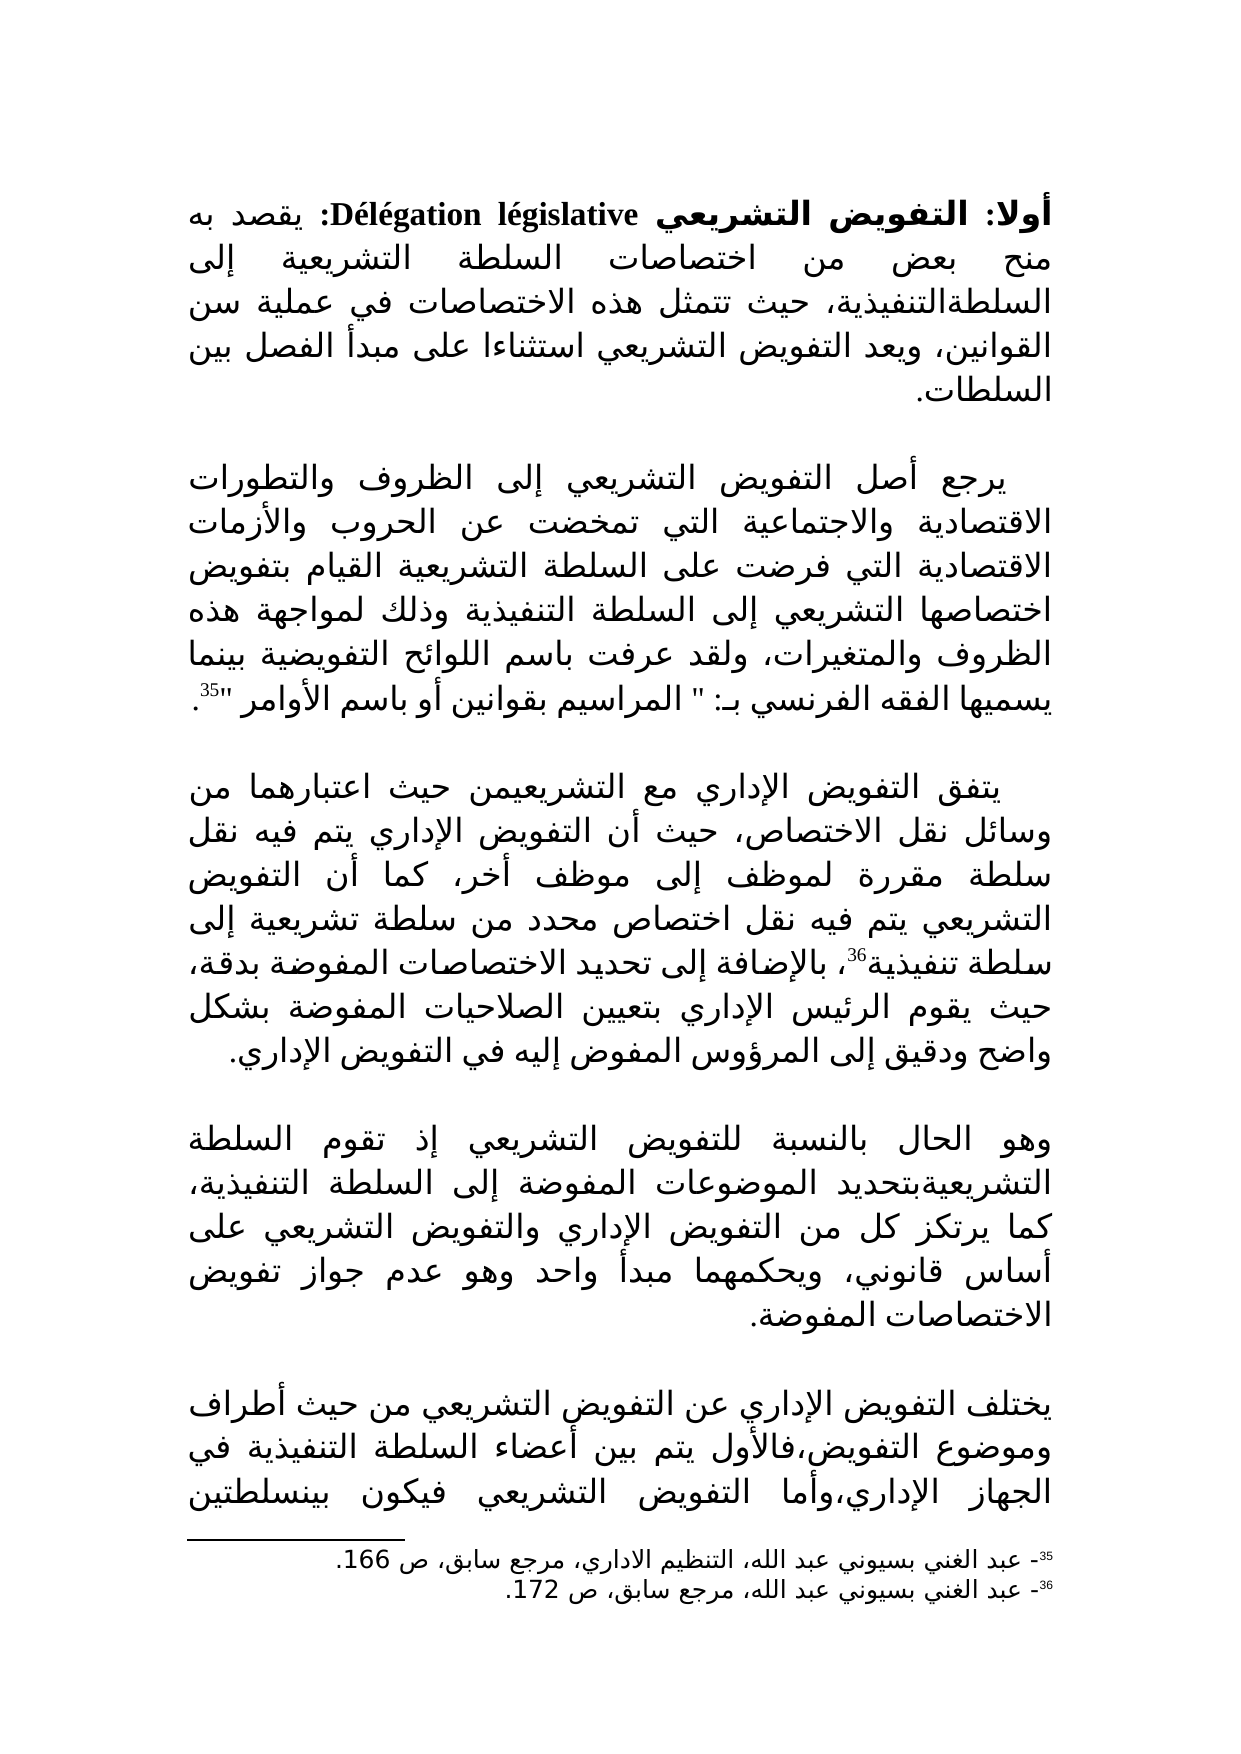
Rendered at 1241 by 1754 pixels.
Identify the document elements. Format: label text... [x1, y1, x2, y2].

text يتفق التفويض الإداري مع التشريعيمن حيث اعتبارهما من وسائل نقل الاختصاص، حيث أن التفويض الإداري يتم فيه نقل سلطة مقررة لموظف إلى موظف أخر، كما أن التفويض التشريعي يتم فيه نقل اختصاص محدد من سلطة تشريعية إلى سلطة تنفيذية، بالإضافة إلى تحديد الاختصاصات المفوضة بدقة، حيث يقوم الرئيس الإداري بتعيين الصلاحيات المفوضة بشكل واضح ودقيق إلى المرؤوس المفوض إليه في التفويض الإداري. [187, 767, 1053, 1069]
text وهو الحال بالنسبة للتفويض التشريعي إذ تقوم السلطة التشريعيةبتحديد الموضوعات المفوضة إلى السلطة التنفيذية، كما يرتكز كل من التفويض الإداري والتفويض التشريعي على أساس قانوني، ويحكمهما مبدأ واحد وهو عدم جواز تفويض الاختصاصات المفوضة. [187, 1119, 1053, 1334]
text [187, 1384, 1053, 1510]
text يرجع أصل التفويض التشريعي إلى الظروف والتطورات الاقتصادية والاجتماعية التي تمخضت عن الحروب والأزمات الاقتصادية التي فرضت على السلطة التشريعية القيام بتفويض اختصاصها التشريعي إلى السلطة التنفيذية وذلك لمواجهة هذه الظروف والمتغيرات، ولقد عرفت باسم اللوائح التفويضية بينما يسميها الفقه الفرنسي بـ: " المراسيم بقوانين أو باسم الأوامر ". [187, 458, 1053, 717]
text أولا: التفويض التشريعي Délégation législative: يقصد به منح بعض من اختصاصات السلطة التشريعية إلى السلطةالتنفيذية، حيث تتمثل هذه الاختصاصات في عملية سن القوانين، ويعد التفويض التشريعي استثناءا على مبدأ الفصل بين السلطات. [187, 194, 1053, 409]
